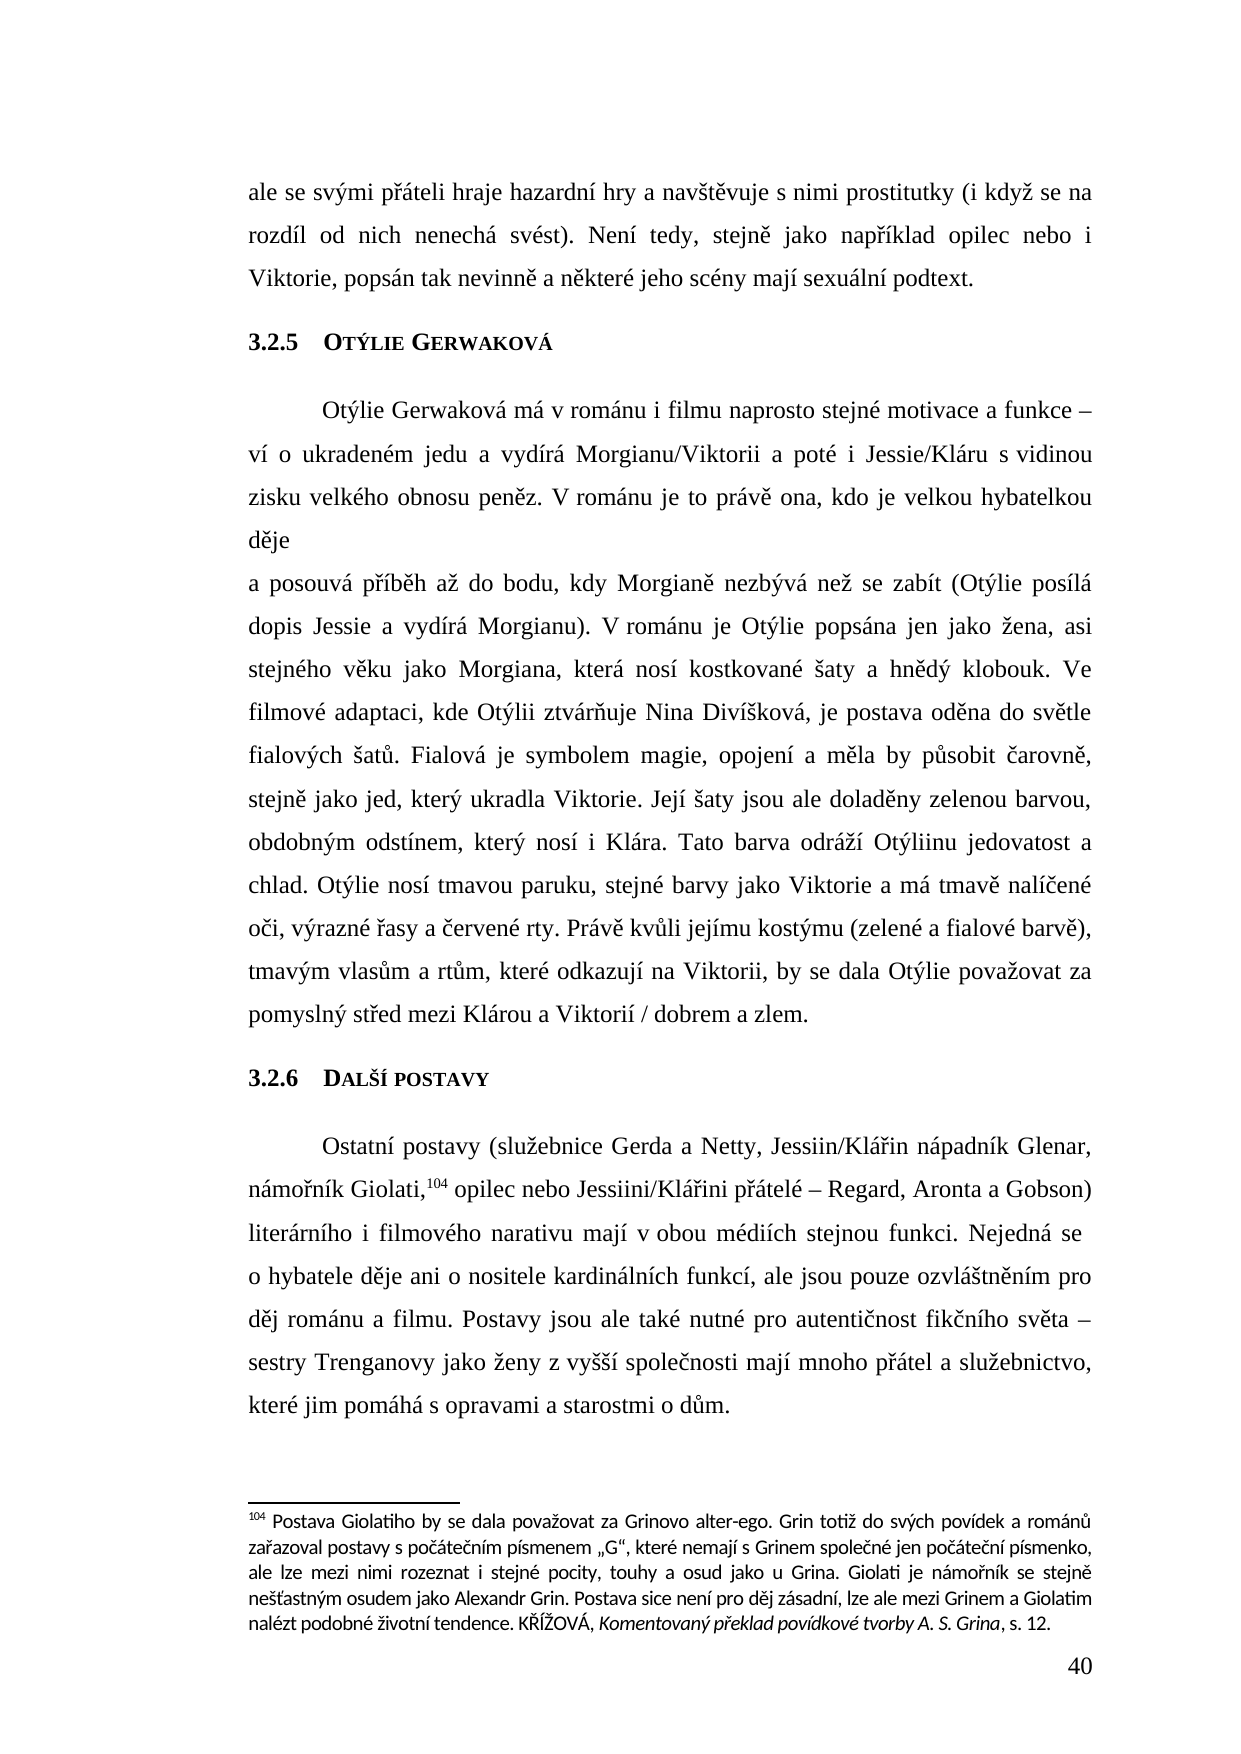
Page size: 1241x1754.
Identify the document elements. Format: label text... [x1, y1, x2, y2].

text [248, 177, 1092, 292]
text Ostatní postavy (služebnice Gerda a Netty, Jessiin/Klářin nápadník Glenar, námořník Giolati, opilec nebo Jessiini/Klářini přátelé – Regard, Aronta a Gobson) literárního i filmového narativu mají v obou médiích stejnou funkci. Nejedná se o hybatele děje ani o nositele kardinálních funkcí, ale jsou pouze ozvláštněním pro děj románu a filmu. Postavy jsou ale také nutné pro autentičnost fikčního světa – sestry Trenganovy jako ženy z vyšší společnosti mají mnoho přátel a služebnictvo, které jim pomáhá s opravami a starostmi o dům. [248, 1131, 1092, 1419]
subtitle Otýlie Gerwaková [248, 327, 1092, 356]
subtitle Další postavy [248, 1063, 1092, 1092]
text Otýlie Gerwaková má v románu i filmu naprosto stejné motivace a funkce – ví o ukradeném jedu a vydírá Morgianu/Viktorii a poté i Jessie/Kláru s vidinou zisku velkého obnosu peněz. V románu je to právě ona, kdo je velkou hybatelkou děje a posouvá příběh až do bodu, kdy Morgianě nezbývá než se zabít (Otýlie posílá dopis Jessie a vydírá Morgianu). V románu je Otýlie popsána jen jako žena, asi stejného věku jako Morgiana, která nosí kostkované šaty a hnědý klobouk. Ve filmové adaptaci, kde Otýlii ztvárňuje Nina Divíšková, je postava oděna do světle fialových šatů. Fialová je symbolem magie, opojení a měla by působit čarovně, stejně jako jed, který ukradla Viktorie. Její šaty jsou ale doladěny zelenou barvou, obdobným odstínem, který nosí i Klára. Tato barva odráží Otýliinu jedovatost a chlad. Otýlie nosí tmavou paruku, stejné barvy jako Viktorie a má tmavě nalíčené oči, výrazné řasy a červené rty. Právě kvůli jejímu kostýmu (zelené a fialové barvě), tmavým vlasům a rtům, které odkazují na Viktorii, by se dala Otýlie považovat za pomyslný střed mezi Klárou a Viktorií / dobrem a zlem. [248, 396, 1092, 1028]
